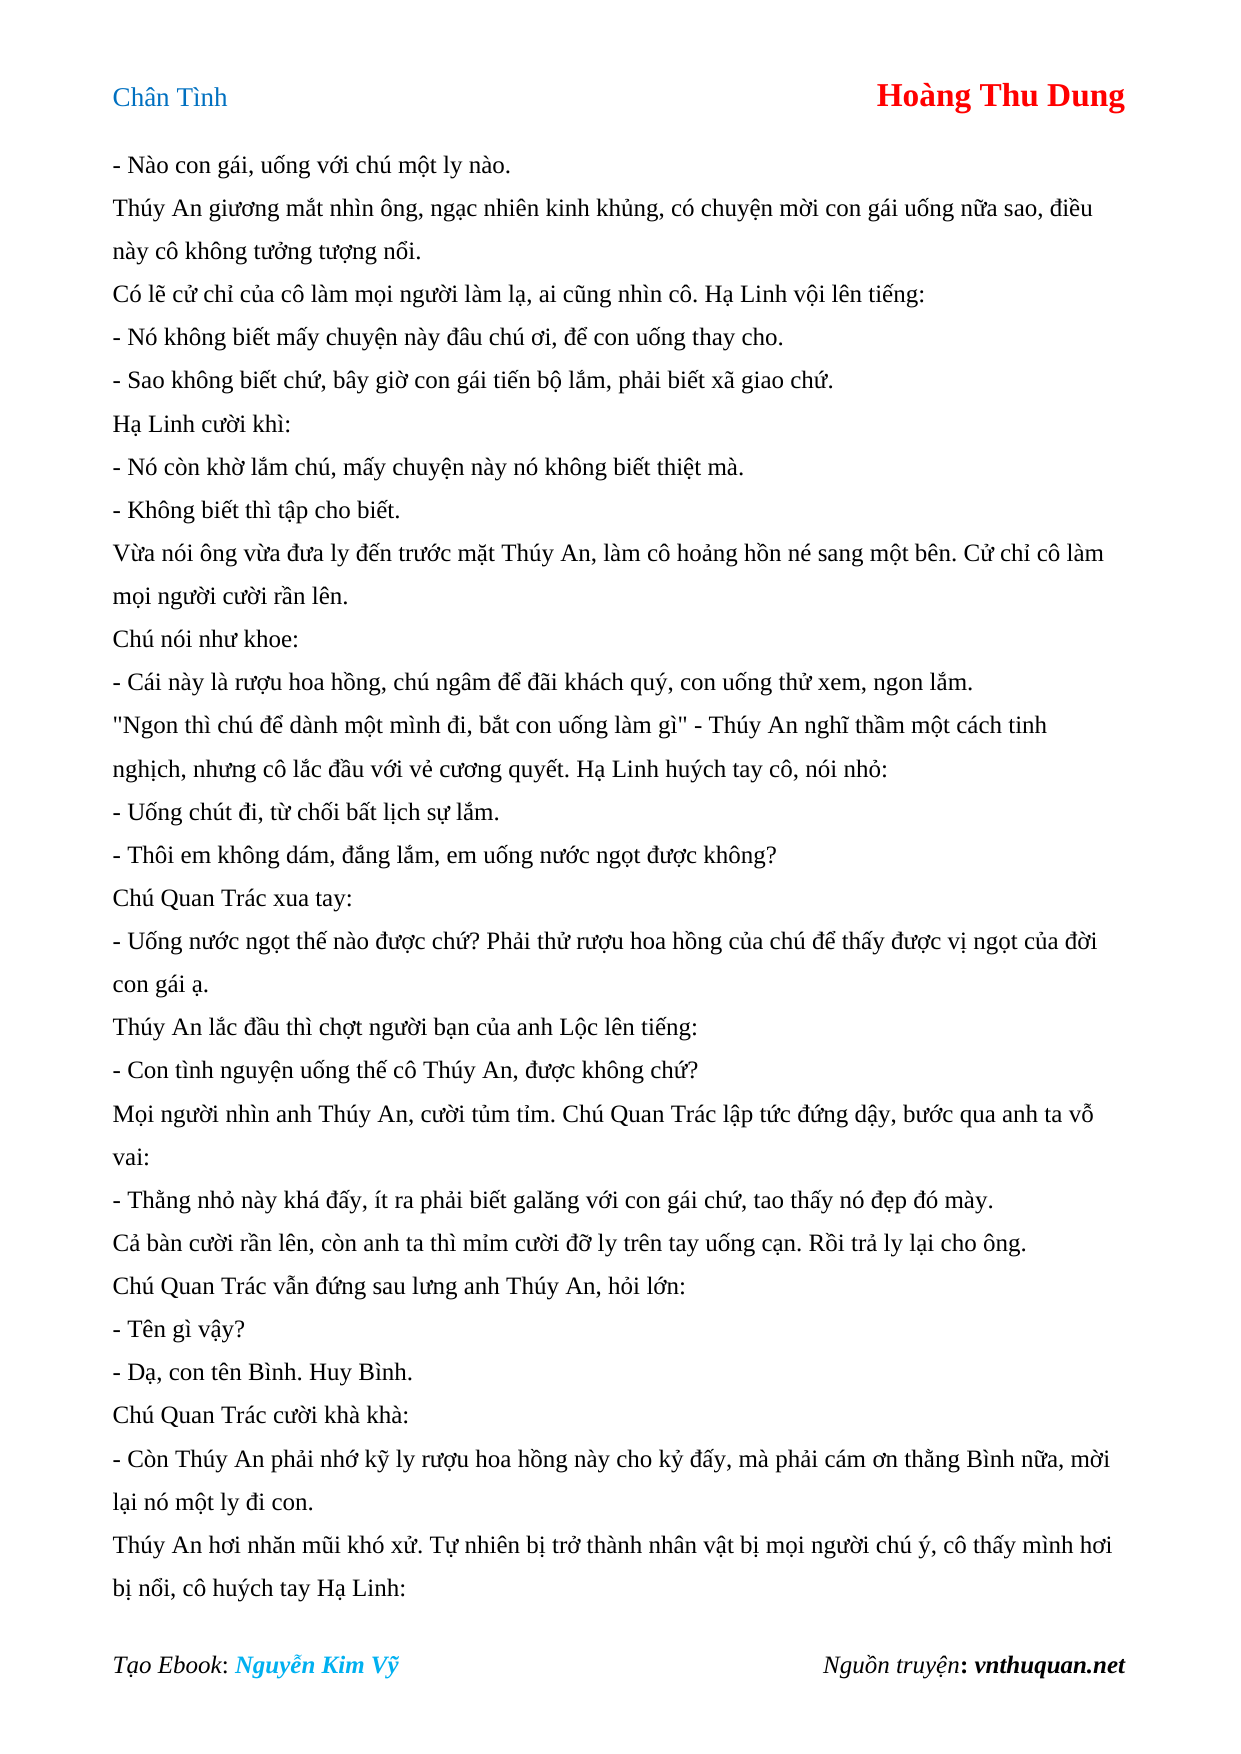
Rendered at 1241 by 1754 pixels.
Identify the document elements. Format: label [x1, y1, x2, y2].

text [112, 150, 1128, 1602]
